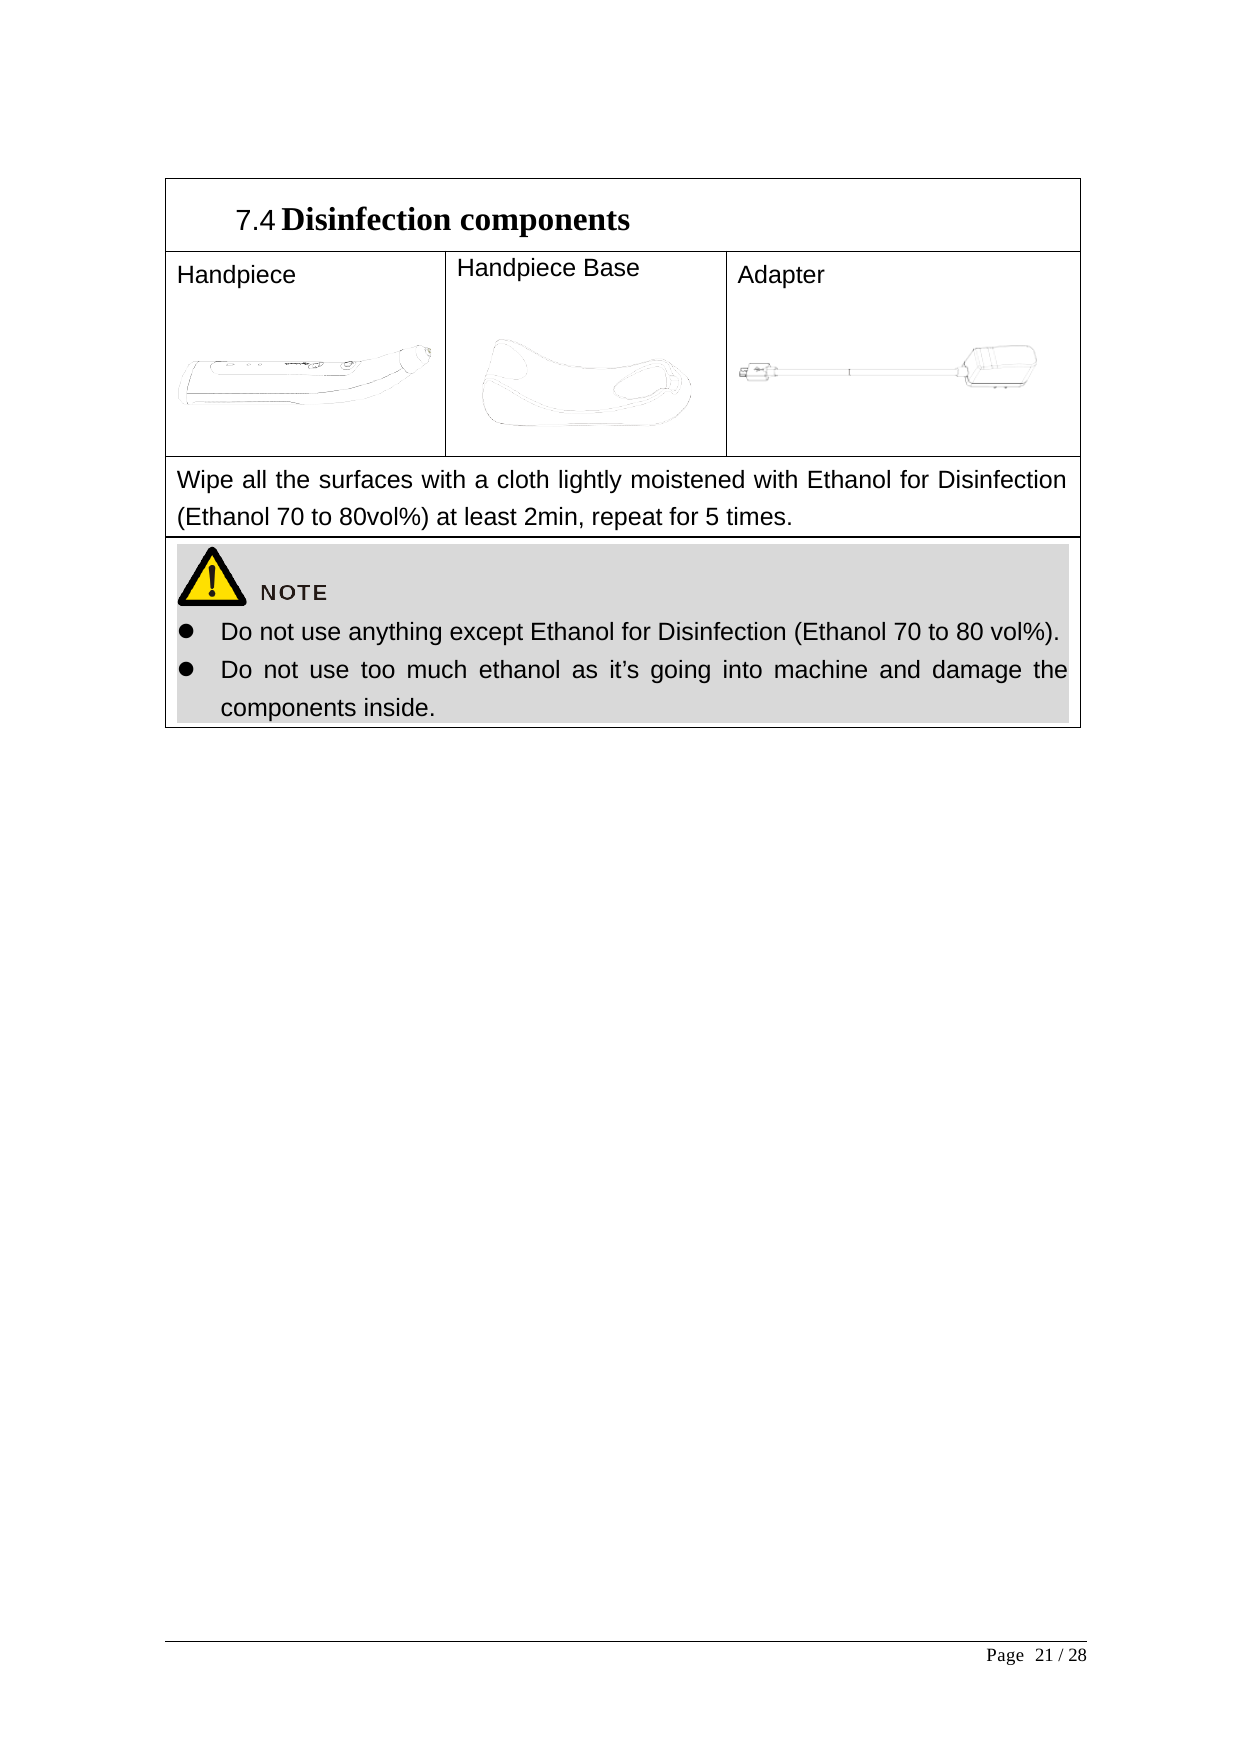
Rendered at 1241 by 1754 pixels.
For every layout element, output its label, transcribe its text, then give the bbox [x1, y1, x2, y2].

table_cell Wipe all the surfaces with a cloth lightly moistened with Ethanol for Disinfection (Ethanol 70 to 80vol%) at least 2min, repeat for 5 times. [166, 457, 1080, 536]
table_cell Handpiece Base [446, 252, 726, 456]
table_header Disinfection components [166, 179, 1080, 251]
table_cell Do not use anything except Ethanol for Disinfection (Ethanol 70 to 80 vol%). Do not use too much ethanol as it’s going into machine and damage the components inside. [166, 538, 1080, 727]
table_cell Adapter [727, 252, 1080, 456]
table_cell Handpiece [166, 252, 445, 456]
